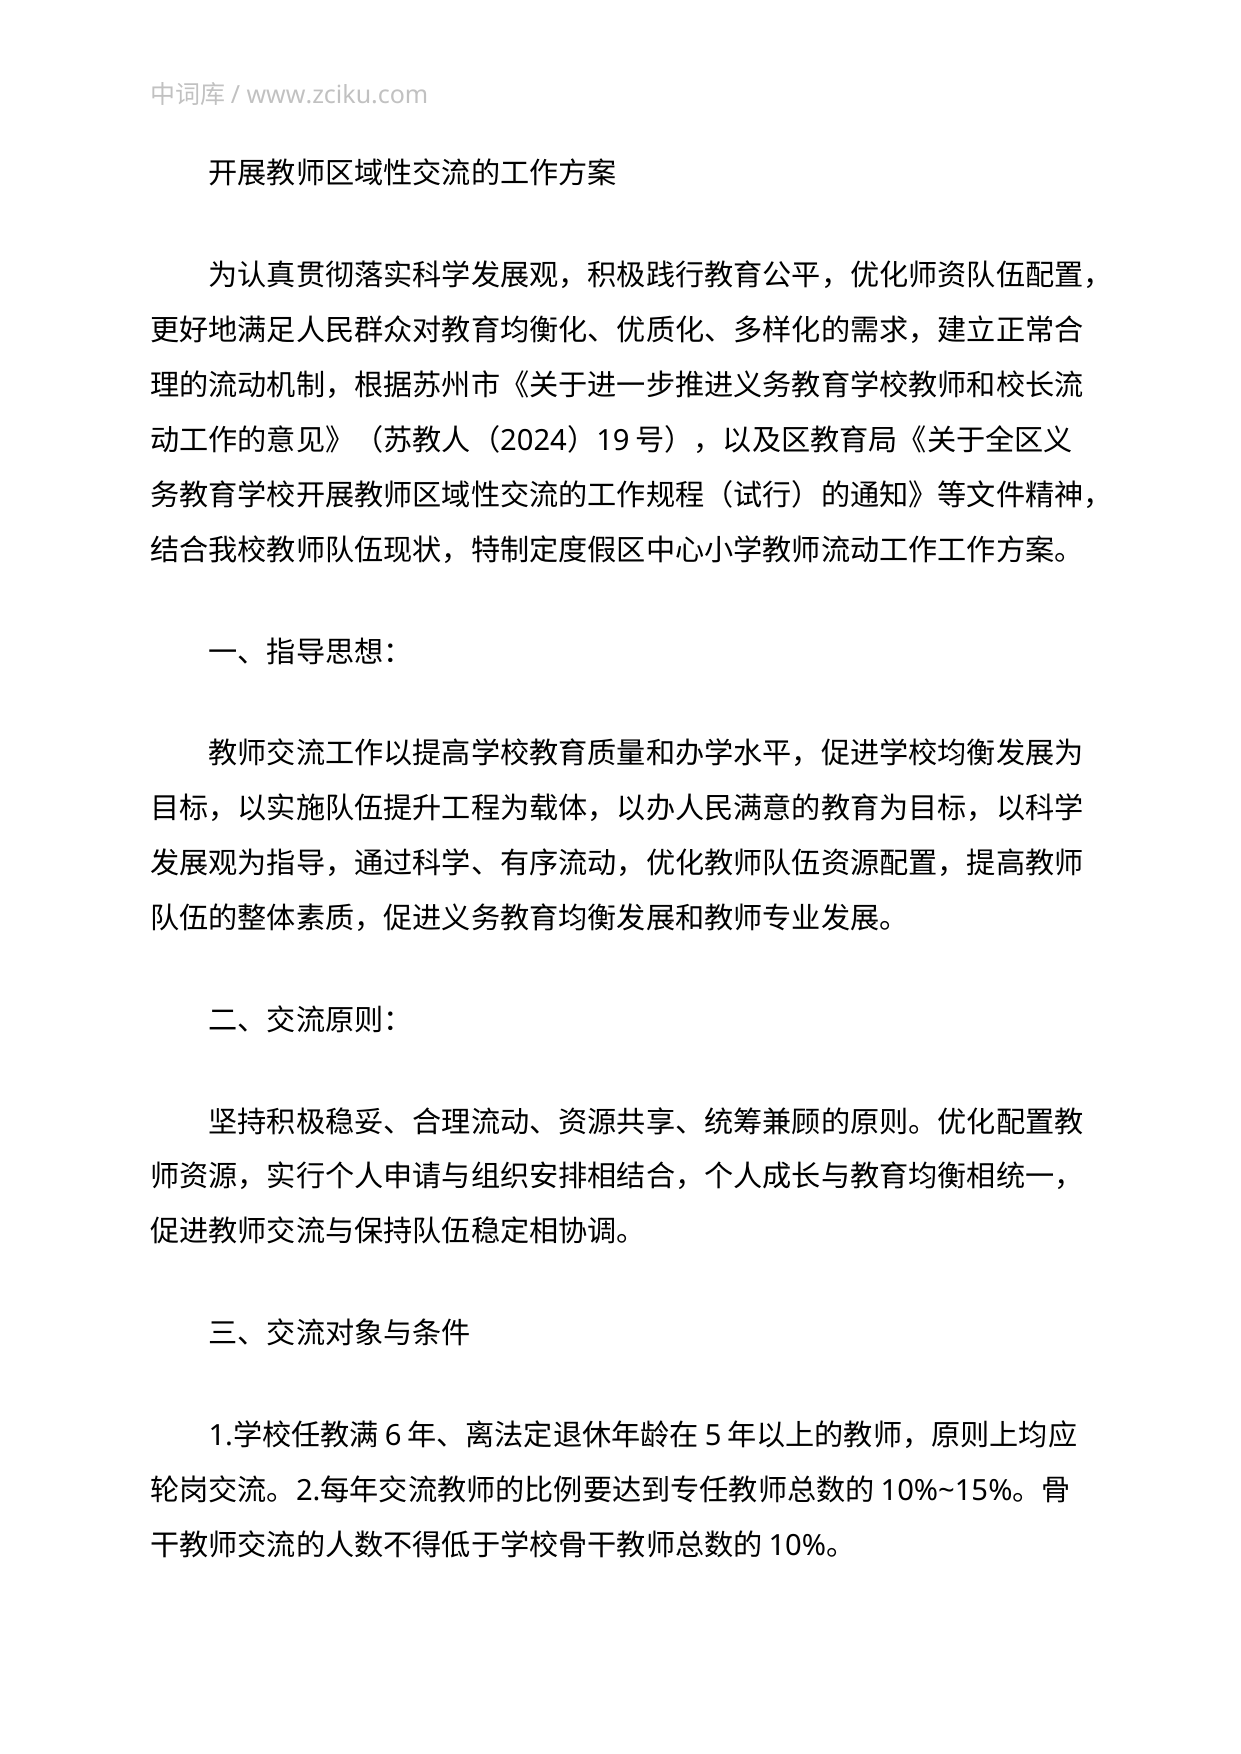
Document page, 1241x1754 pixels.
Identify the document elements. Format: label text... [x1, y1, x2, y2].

text 开展教师区域性交流的工作方案 [150, 150, 1090, 192]
text 为认真贯彻落实科学发展观，积极践行教育公平，优化师资队伍配置，更好地满足人民群众对教育均衡化、优质化、多样化的需求，建立正常合理的流动机制，根据苏州市《关于进一步推进义务教育学校教师和校长流动工作的意见》（苏教人（2024）19号），以及区教育局《关于全区义务教育学校开展教师区域性交流的工作规程（试行）的通知》等文件精神，结合我校教师队伍现状，特制定度假区中心小学教师流动工作工作方案。 [150, 252, 1090, 569]
text 三、交流对象与条件 [150, 1310, 1090, 1352]
text 一、指导思想： [150, 628, 1090, 670]
text 教师交流工作以提高学校教育质量和办学水平，促进学校均衡发展为目标，以实施队伍提升工程为载体，以办人民满意的教育为目标，以科学发展观为指导，通过科学、有序流动，优化教师队伍资源配置，提高教师队伍的整体素质，促进义务教育均衡发展和教师专业发展。 [150, 730, 1090, 937]
text 二、交流原则： [150, 996, 1090, 1039]
text 坚持积极稳妥、合理流动、资源共享、统筹兼顾的原则。优化配置教师资源，实行个人申请与组织安排相结合，个人成长与教育均衡相统一，促进教师交流与保持队伍稳定相协调。 [150, 1098, 1090, 1250]
text 1.学校任教满6年、离法定退休年龄在5年以上的教师，原则上均应轮岗交流。2.每年交流教师的比例要达到专任教师总数的10%~15%。骨干教师交流的人数不得低于学校骨干教师总数的10%。 [150, 1411, 1090, 1564]
